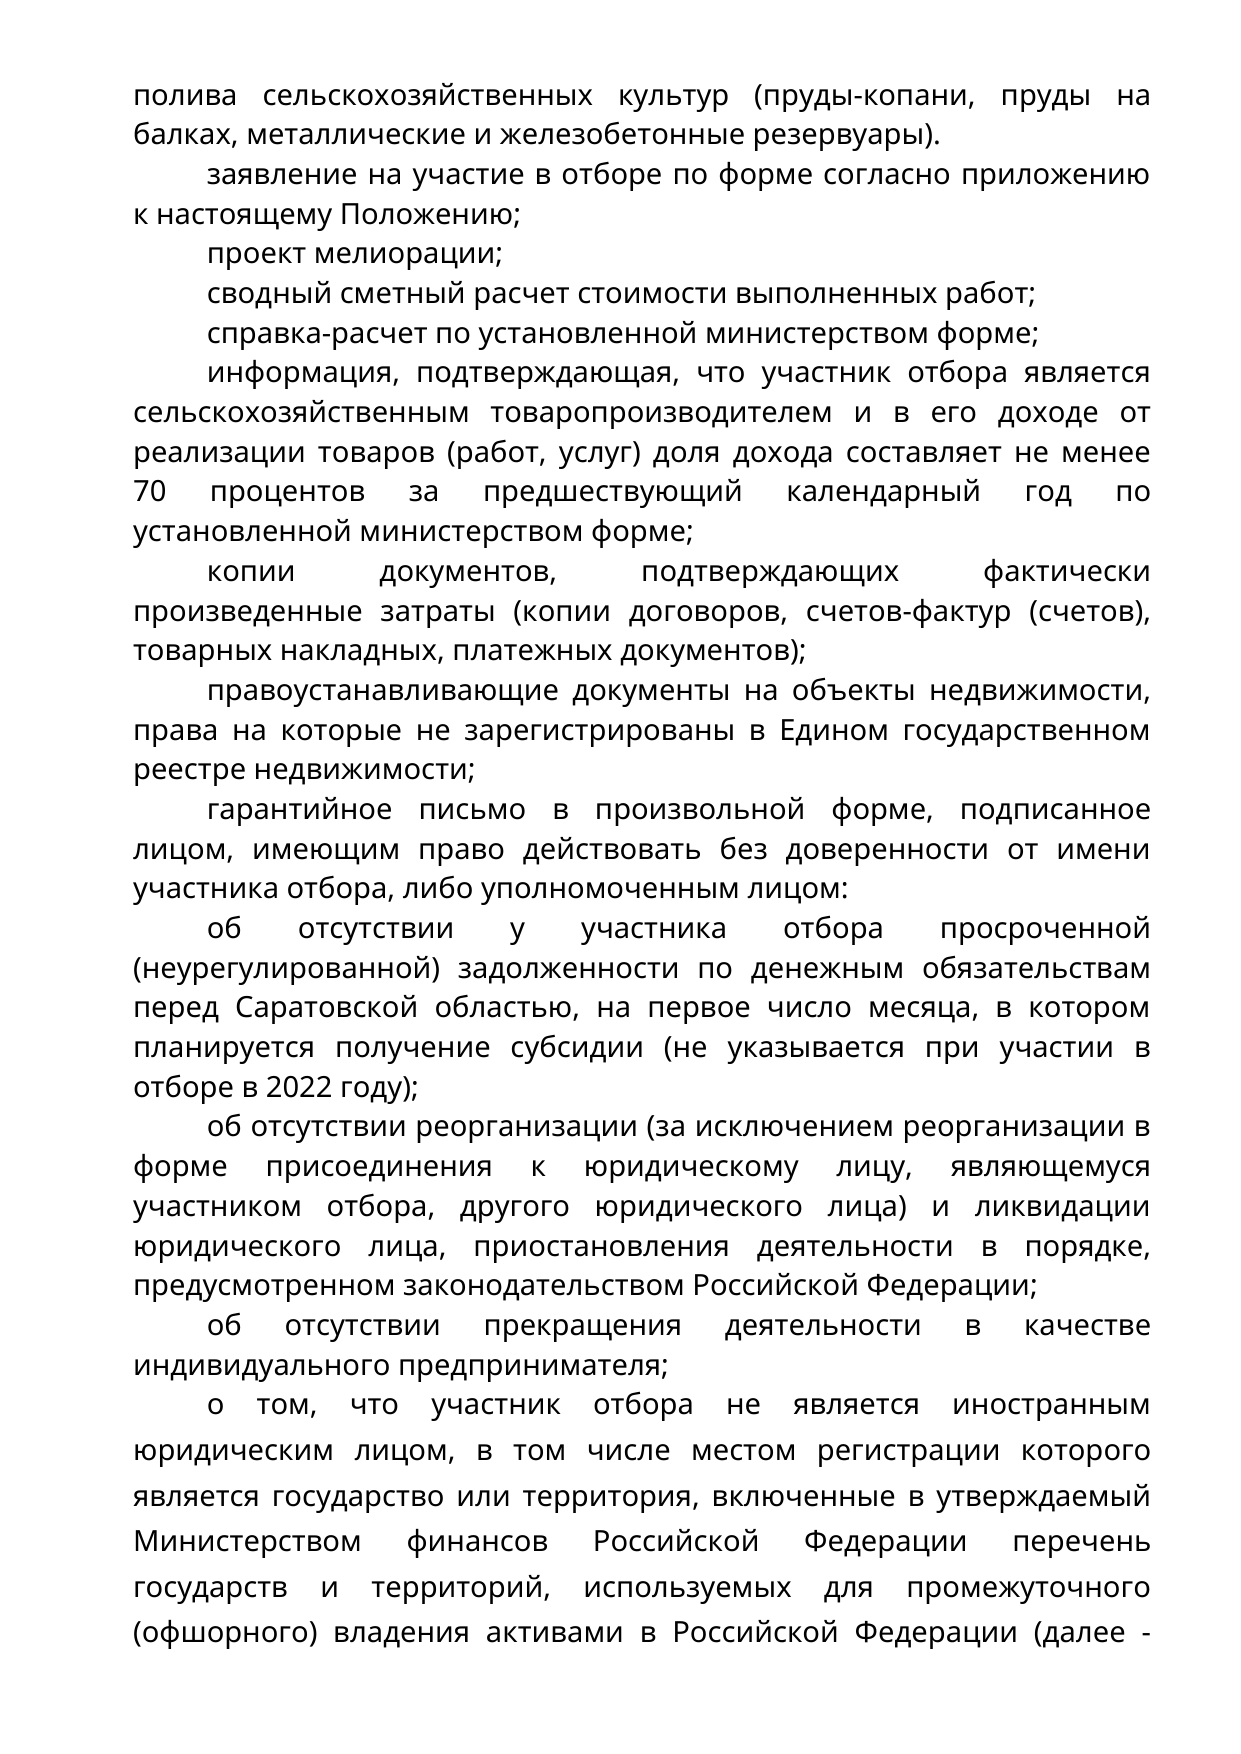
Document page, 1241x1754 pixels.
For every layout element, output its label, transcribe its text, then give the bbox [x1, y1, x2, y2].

text гарантийное письмо в произвольной форме, подписанное лицом, имеющим право действовать без доверенности от имени участника отбора, либо уполномоченным лицом: [133, 788, 1152, 907]
text об отсутствии у участника отбора просроченной (неурегулированной) задолженности по денежным обязательствам перед Саратовской областью, на первое число месяца, в котором планируется получение субсидии (не указывается при участии в отборе в 2022 году); [133, 907, 1152, 1106]
text правоустанавливающие документы на объекты недвижимости, права на которые не зарегистрированы в Едином государственном реестре недвижимости; [133, 669, 1152, 788]
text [133, 74, 1152, 153]
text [133, 1383, 1152, 1651]
text проект мелиорации; [133, 233, 1152, 272]
text заявление на участие в отборе по форме согласно приложению к настоящему Положению; [133, 153, 1152, 233]
text информация, подтверждающая, что участник отбора является сельскохозяйственным товаропроизводителем и в его доходе от реализации товаров (работ, услуг) доля дохода составляет не менее 70 процентов за предшествующий календарный год по установленной министерством форме; [133, 352, 1152, 550]
text об отсутствии прекращения деятельности в качестве индивидуального предпринимателя; [133, 1304, 1152, 1383]
text сводный сметный расчет стоимости выполненных работ; [133, 272, 1152, 312]
text копии документов, подтверждающих фактически произведенные затраты (копии договоров, счетов-фактур (счетов), товарных накладных, платежных документов); [133, 550, 1152, 669]
text справка-расчет по установленной министерством форме; [133, 312, 1152, 352]
text об отсутствии реорганизации (за исключением реорганизации в форме присоединения к юридическому лицу, являющемуся участником отбора, другого юридического лица) и ликвидации юридического лица, приостановления деятельности в порядке, предусмотренном законодательством Российской Федерации; [133, 1106, 1152, 1304]
